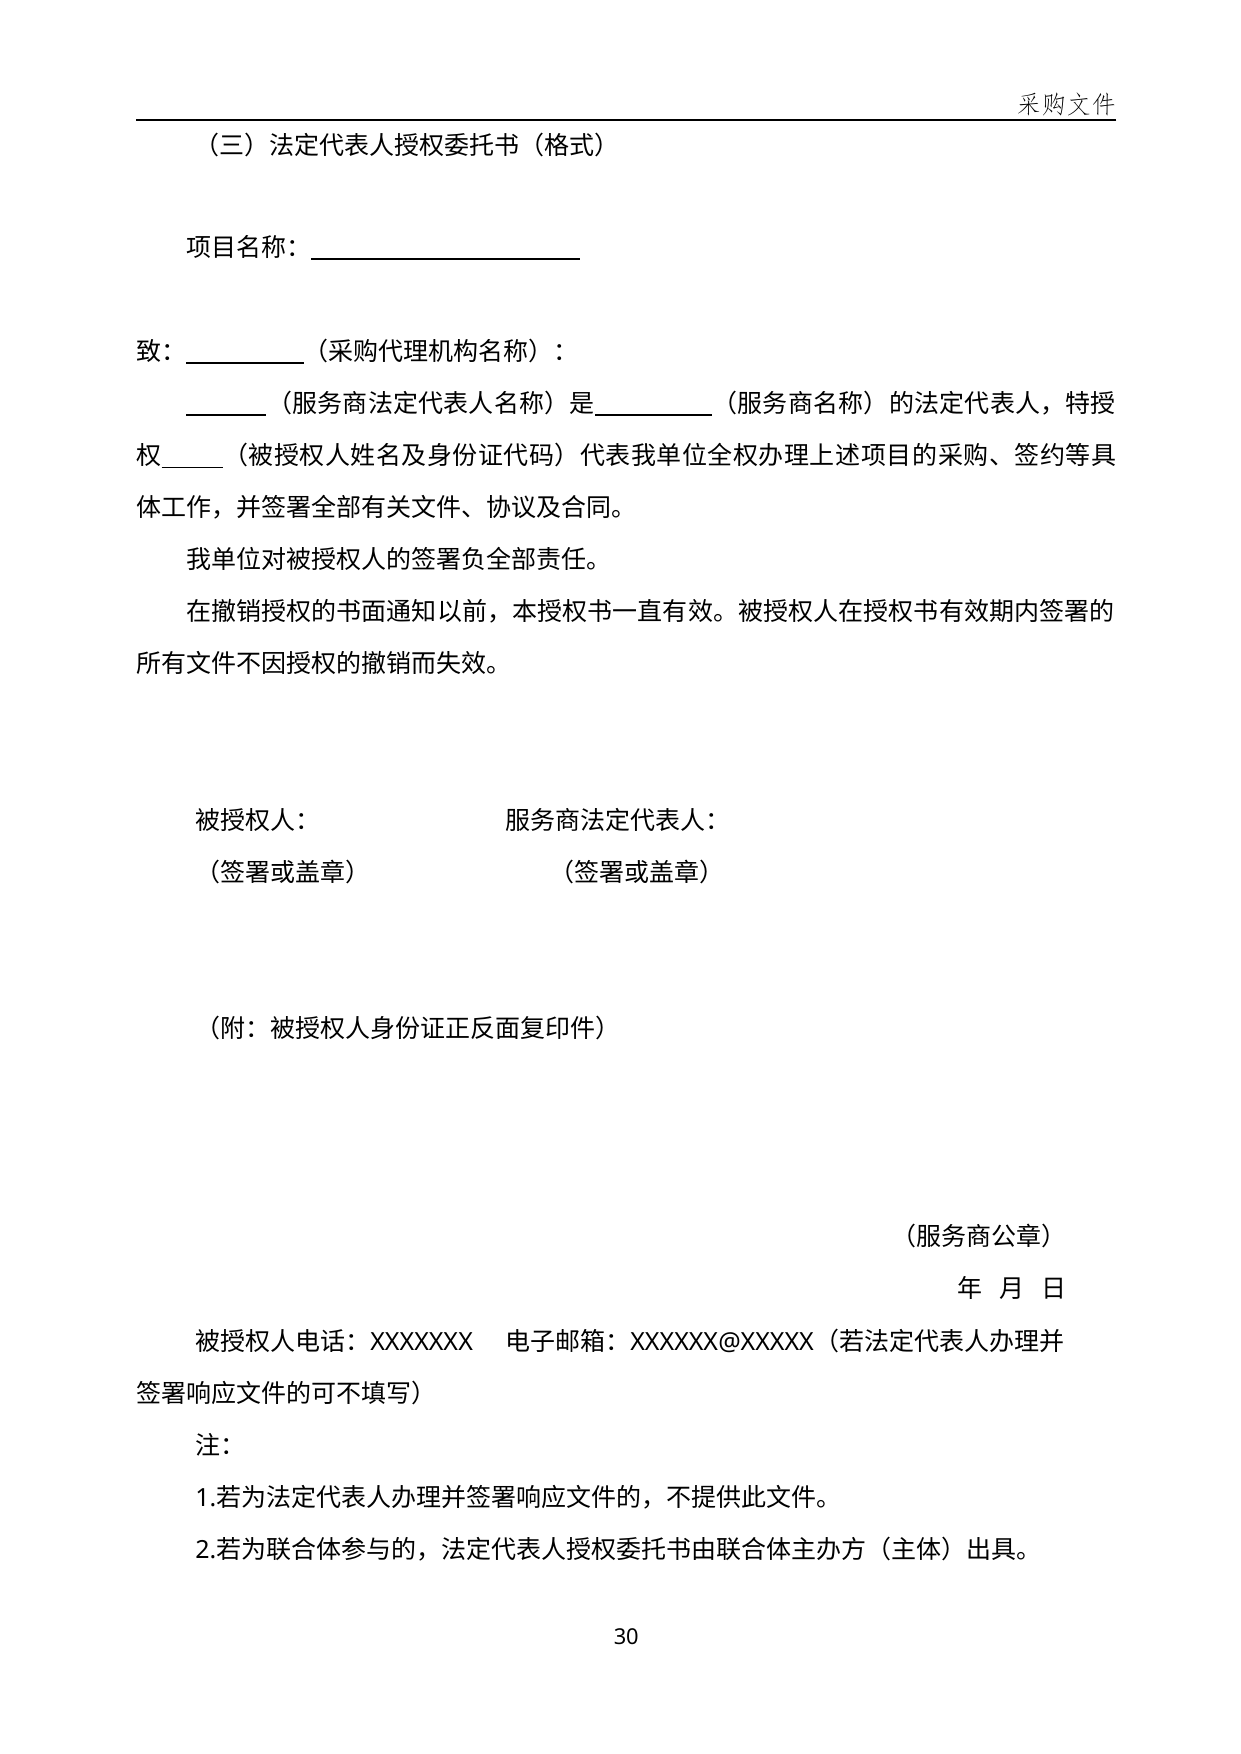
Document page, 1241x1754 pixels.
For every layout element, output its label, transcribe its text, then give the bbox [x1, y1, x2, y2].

text 项目名称： [136, 214, 1116, 267]
text （附：被授权人身份证正反面复印件） [136, 996, 1116, 1048]
text 被授权人： 服务商法定代表人： [136, 787, 1116, 839]
text 致： （采购代理机构名称）： [136, 319, 1116, 371]
text （三）法定代表人授权委托书（格式） [136, 121, 1116, 162]
text 注： [136, 1412, 1066, 1464]
text 2.若为联合体参与的，法定代表人授权委托书由联合体主办方（主体）出具。 [136, 1517, 1116, 1569]
text 我单位对被授权人的签署负全部责任。 [136, 527, 1116, 579]
text 1.若为法定代表人办理并签署响应文件的，不提供此文件。 [136, 1464, 1066, 1517]
text （签署或盖章） （签署或盖章） [136, 839, 1116, 892]
text （服务商公章） [136, 1204, 1066, 1256]
text 年 月 日 [136, 1256, 1066, 1308]
text （服务商法定代表人名称）是 （服务商名称）的法定代表人，特授权 （被授权人姓名及身份证代码）代表我单位全权办理上述项目的采购、签约等具体工作，并签署全部有关文件、协议及合同。 [136, 371, 1116, 527]
text 被授权人电话：XXXXXXX 电子邮箱：XXXXXX@XXXXX（若法定代表人办理并签署响应文件的可不填写） [136, 1308, 1066, 1412]
text 在撤销授权的书面通知以前，本授权书一直有效。被授权人在授权书有效期内签署的所有文件不因授权的撤销而失效。 [136, 579, 1116, 683]
